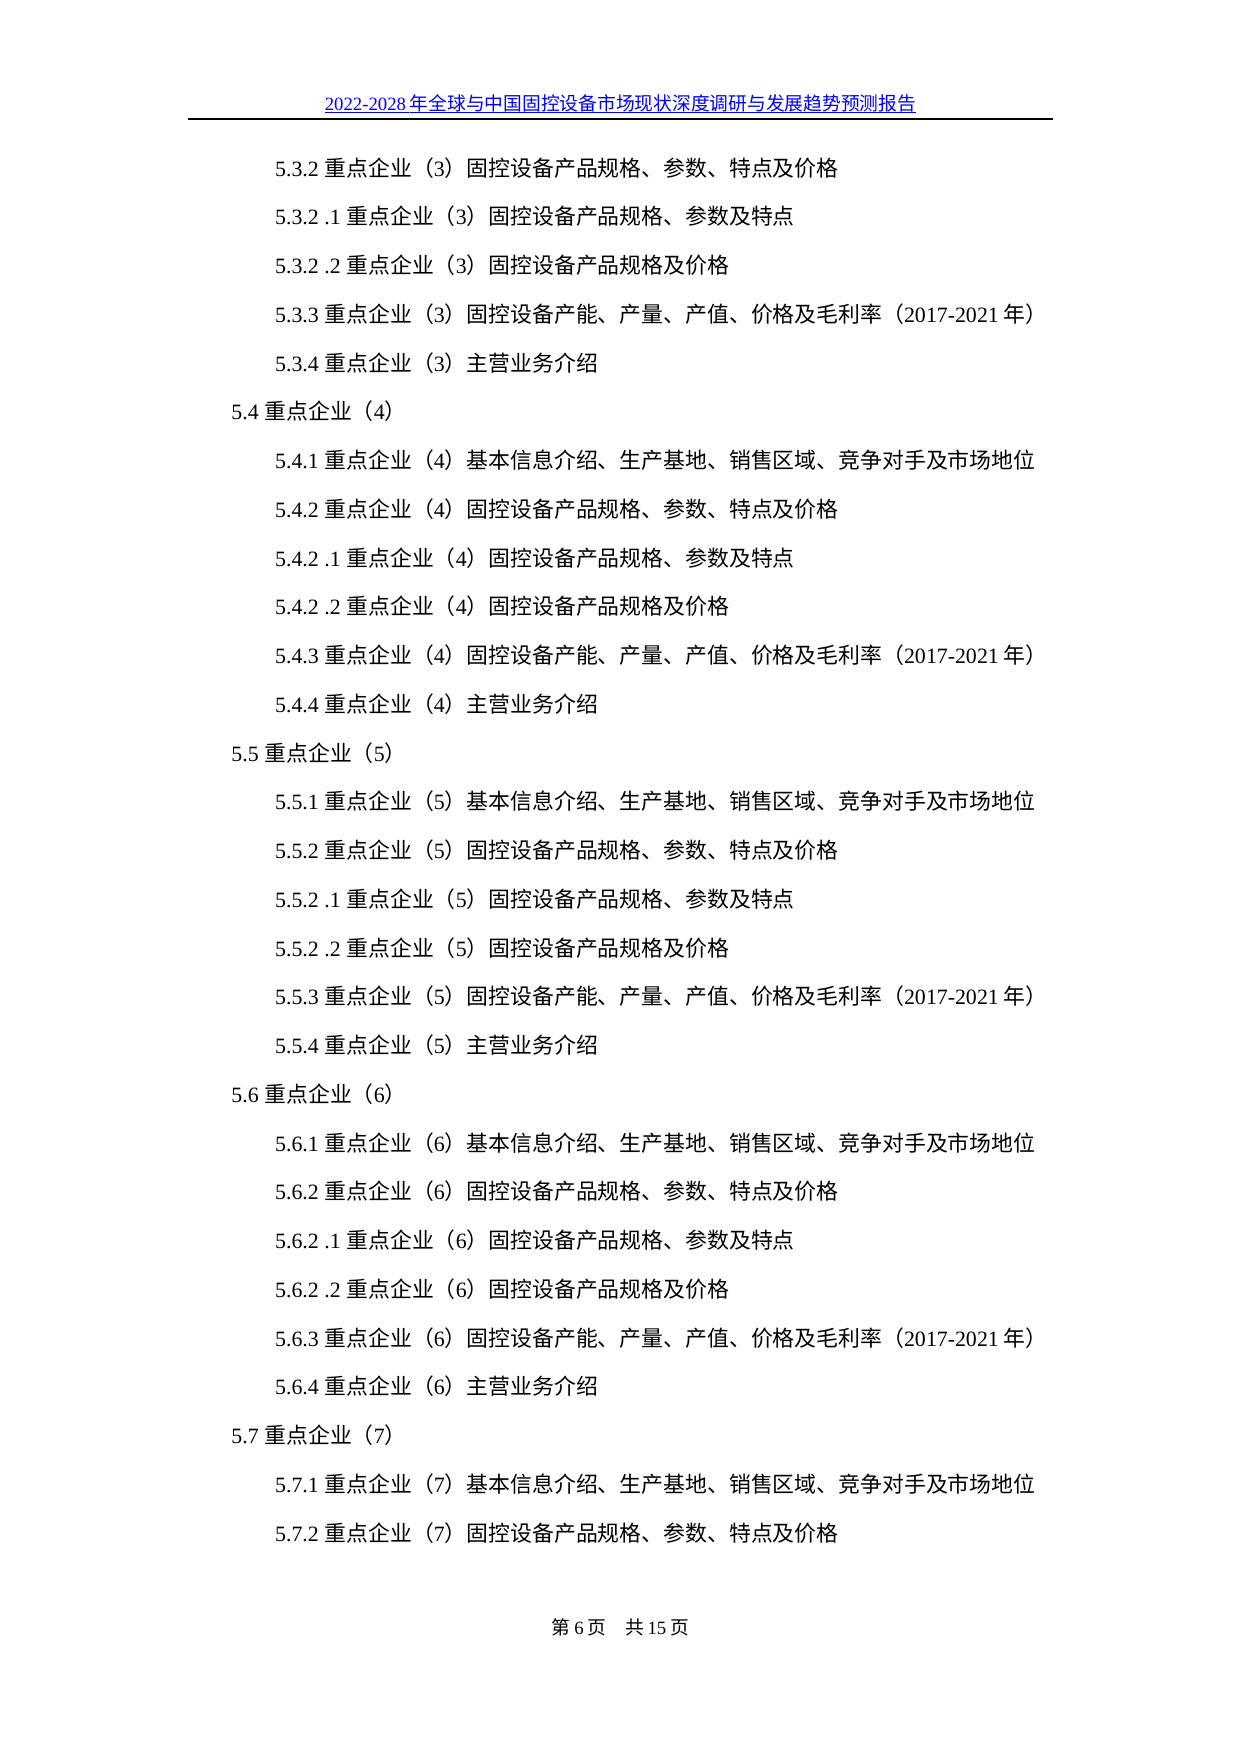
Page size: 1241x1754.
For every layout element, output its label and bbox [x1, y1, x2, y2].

text [187, 150, 1053, 1548]
